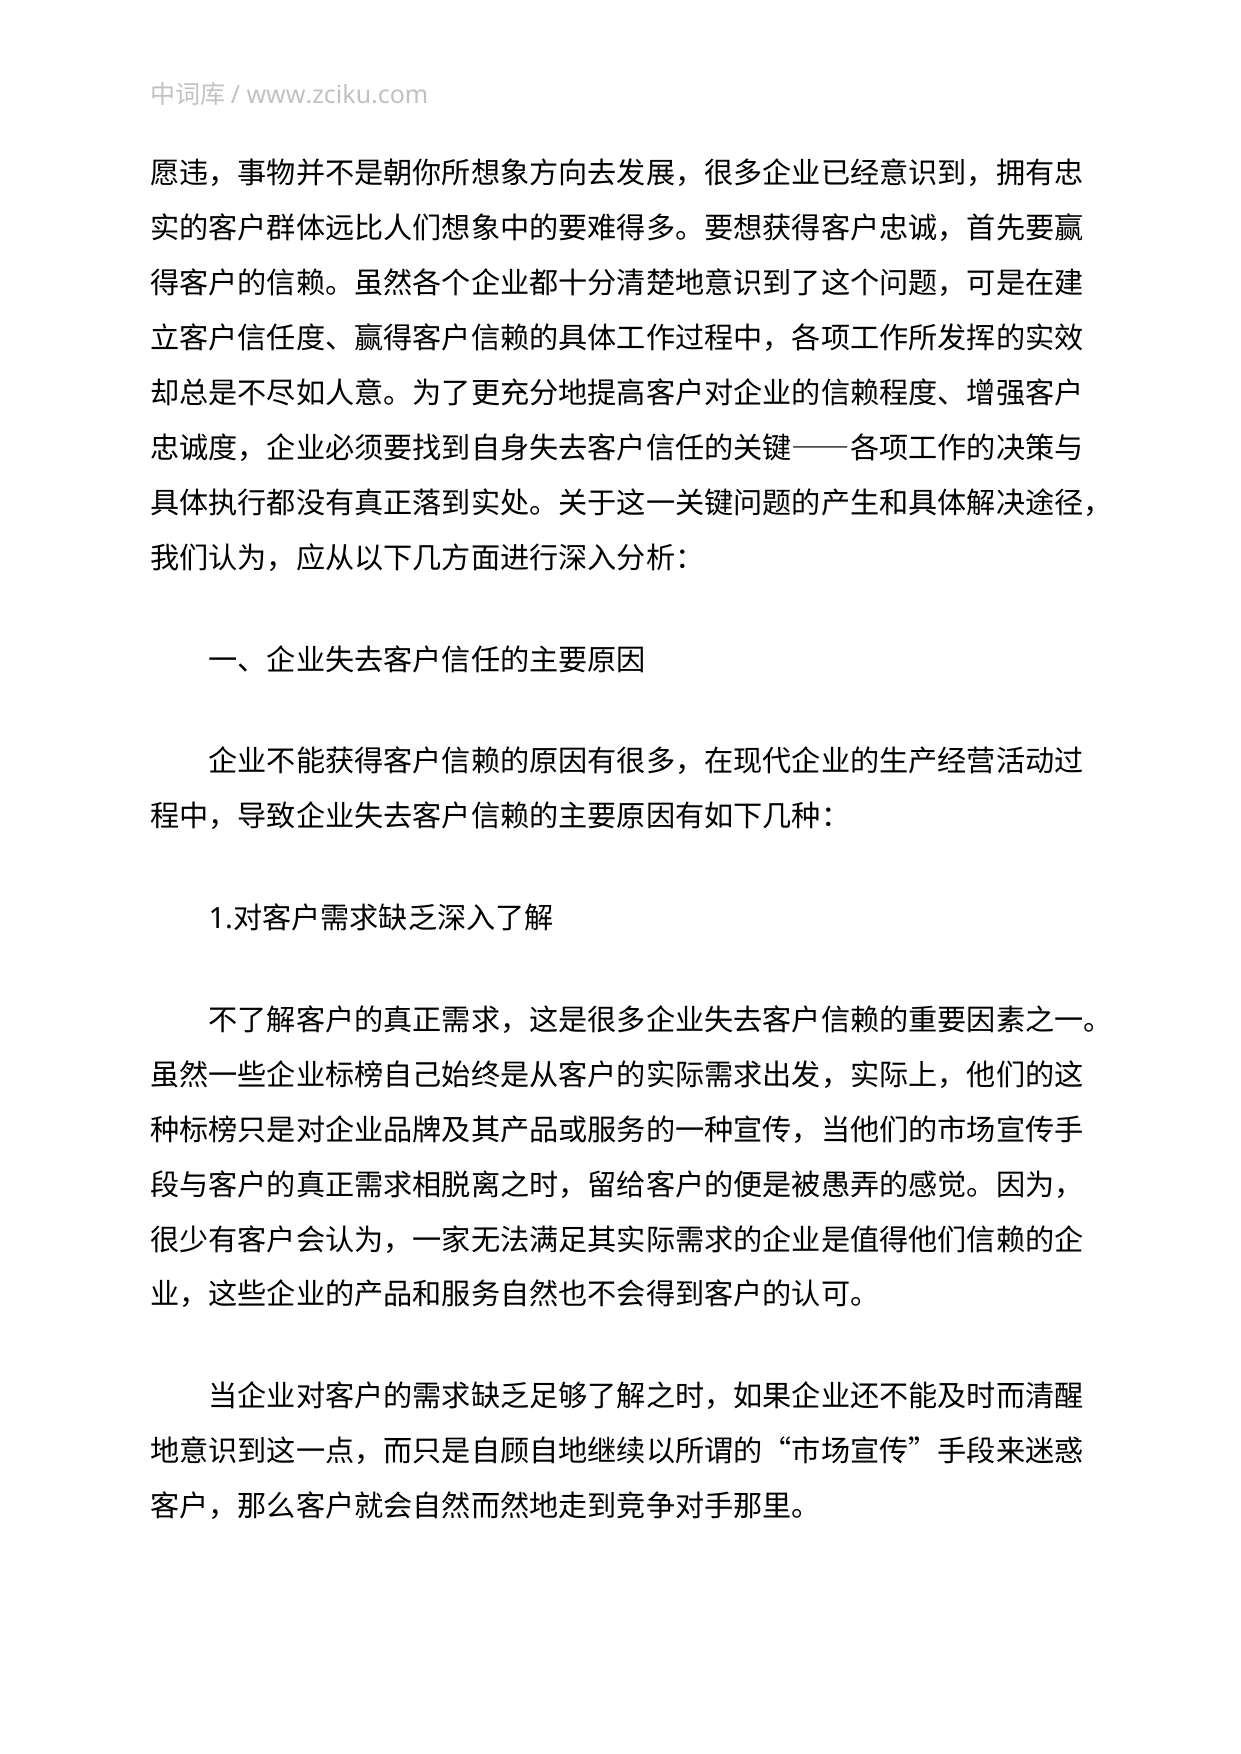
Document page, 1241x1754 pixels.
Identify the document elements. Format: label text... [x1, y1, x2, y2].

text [150, 150, 1090, 577]
text 一、企业失去客户信任的主要原因 [150, 636, 1090, 678]
text 1.对客户需求缺乏深入了解 [150, 894, 1090, 937]
text 企业不能获得客户信赖的原因有很多，在现代企业的生产经营活动过程中，导致企业失去客户信赖的主要原因有如下几种： [150, 738, 1090, 835]
text 不了解客户的真正需求，这是很多企业失去客户信赖的重要因素之一。虽然一些企业标榜自己始终是从客户的实际需求出发，实际上，他们的这种标榜只是对企业品牌及其产品或服务的一种宣传，当他们的市场宣传手段与客户的真正需求相脱离之时，留给客户的便是被愚弄的感觉。因为，很少有客户会认为，一家无法满足其实际需求的企业是值得他们信赖的企业，这些企业的产品和服务自然也不会得到客户的认可。 [150, 996, 1090, 1313]
text 当企业对客户的需求缺乏足够了解之时，如果企业还不能及时而清醒地意识到这一点，而只是自顾自地继续以所谓的“市场宣传”手段来迷惑客户，那么客户就会自然而然地走到竞争对手那里。 [150, 1373, 1090, 1525]
